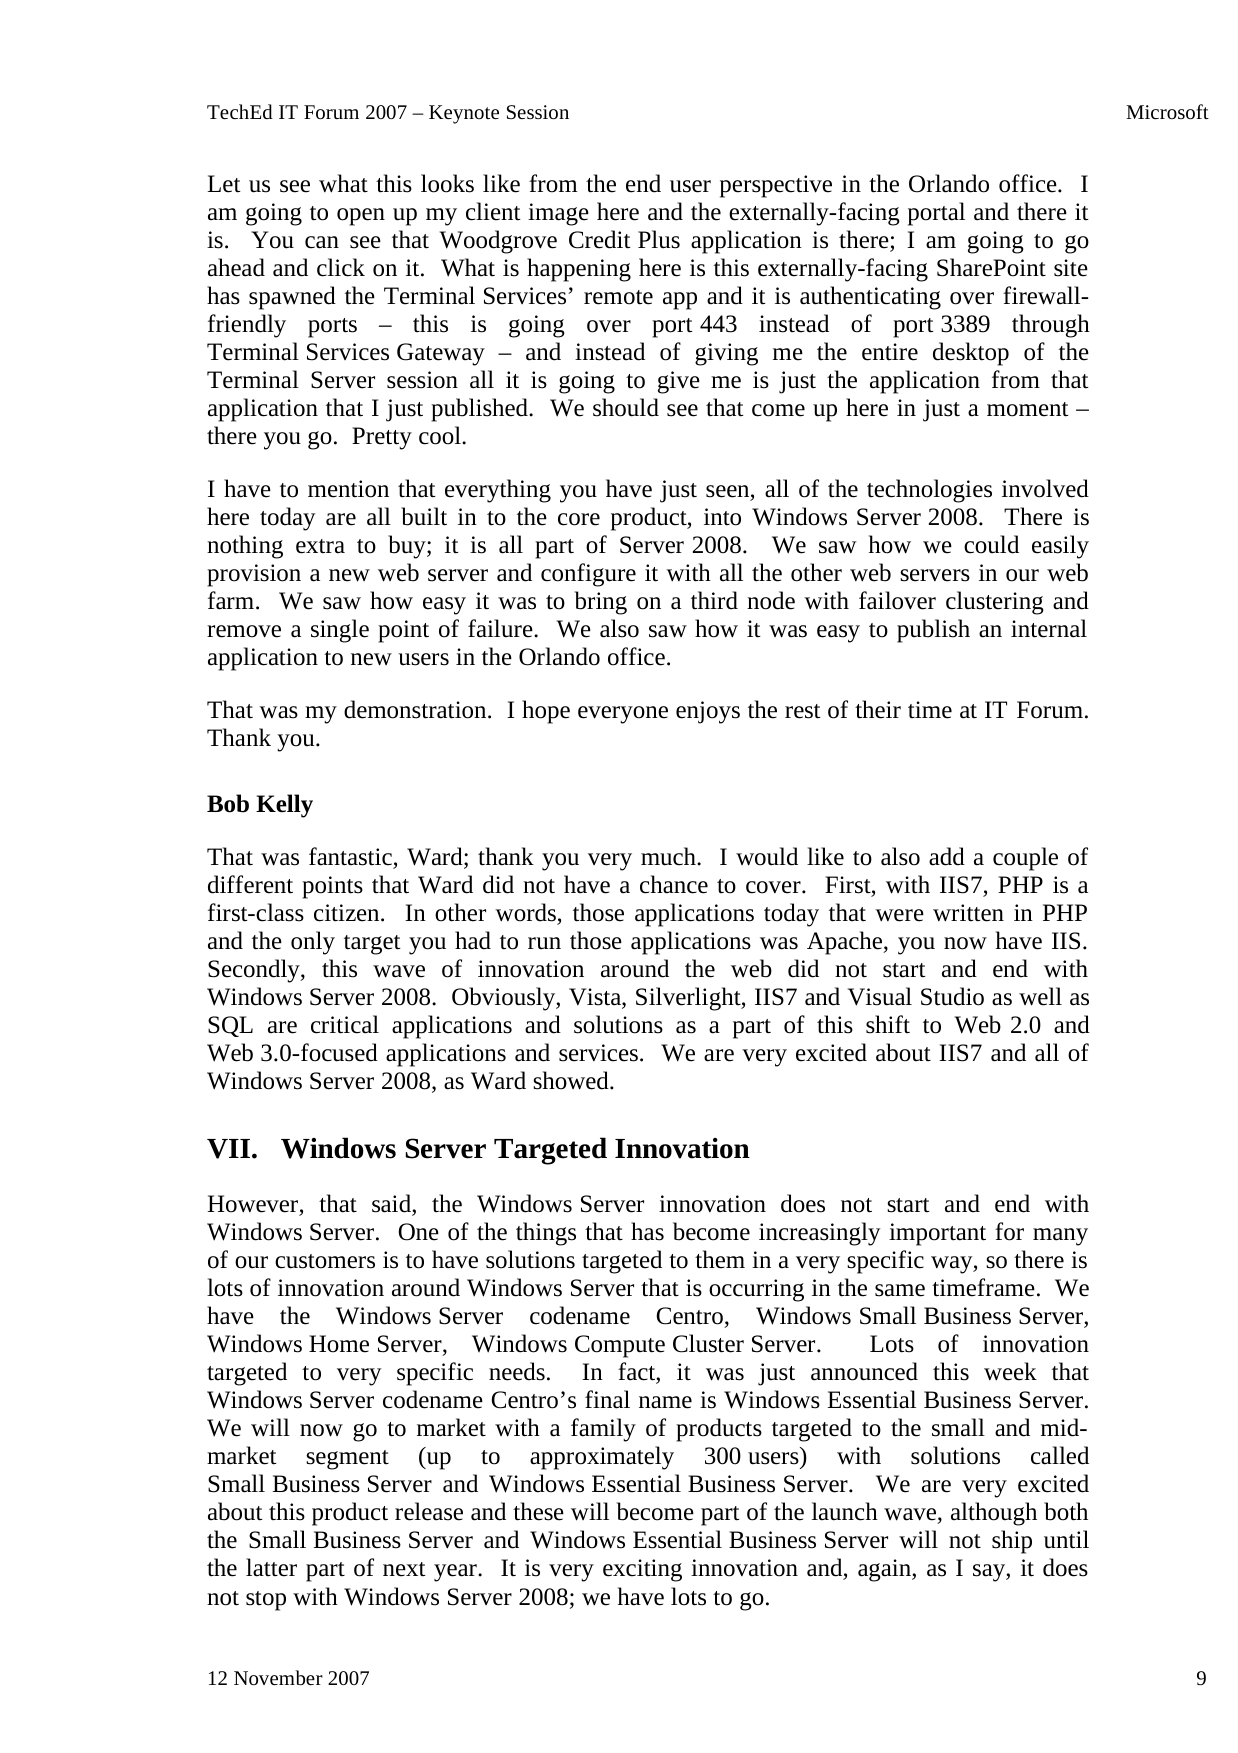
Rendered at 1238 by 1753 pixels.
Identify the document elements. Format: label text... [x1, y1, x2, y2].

subtitle Windows Server Targeted Innovation [207, 1133, 1090, 1165]
text That was fantastic, Ward; thank you very much. I would like to also add a couple of different points that Ward did not have a chance to cover. First, with IIS7, PHP is a first-class citizen. In other words, those applications today that were written in PHP and the only target you had to run those applications was Apache, you now have IIS. Secondly, this wave of innovation around the web did not start and end with Windows Server 2008. Obviously, , Silverlight, IIS7 and Visual Studio as well as SQL are critical applications and solutions as a part of this shift to Web 2.0 and Web 3.0-focused applications and services. We are very excited about IIS7 and all of Windows Server 2008, as Ward showed. [207, 843, 1090, 1095]
text That was my demonstration. I hope everyone enjoys the rest of their time at IT Forum. Thank you. [207, 696, 1090, 752]
text Let us see what this looks like from the end user perspective in the office. I am going to open up my client image here and the externally-facing portal and there it is. You can see that Woodgrove Credit Plus application is there; I am going to go ahead and click on it. What is happening here is this externally-facing SharePoint site has spawned the Terminal Services’ remote app and it is authenticating over firewall-friendly ports – this is going over port 443 instead of port 3389 through Terminal Services Gateway – and instead of giving me the entire desktop of the Terminal Server session all it is going to give me is just the application from that application that I just published. We should see that come up here in just a moment – there you go. Pretty cool. [207, 170, 1090, 450]
text I have to mention that everything you have just seen, all of the technologies involved here today are all built in to the core product, into Windows Server 2008. There is nothing extra to buy; it is all part of Server 2008. We saw how we could easily provision a new web server and configure it with all the other web servers in our web farm. We saw how easy it was to bring on a third node with failover clustering and remove a single point of failure. We also saw how it was easy to publish an internal application to new users in the office. [207, 475, 1090, 671]
text However, that said, the Windows Server innovation does not start and end with Windows Server. One of the things that has become increasingly important for many of our customers is to have solutions targeted to them in a very specific way, so there is lots of innovation around Windows Server that is occurring in the same timeframe. We have the Windows Server codename Centro, Windows Small Business Server, Windows Home Server, Windows Compute Cluster Server. Lots of innovation targeted to very specific needs. In fact, it was just announced this week that Windows Server codename Centro’s final name is Windows Essential Business Server. We will now go to market with a family of products targeted to the small and mid-market segment (up to approximately 300 users) with solutions called Small Business Server and Windows Essential Business Server. We are very excited about this product release and these will become part of the launch wave, although both the Small Business Server and Windows Essential Business Server will not ship until the latter part of next year. It is very exciting innovation and, again, as I say, it does not stop with Windows Server 2008; we have lots to go. [207, 1190, 1090, 1610]
text Bob Kelly [207, 790, 1090, 818]
